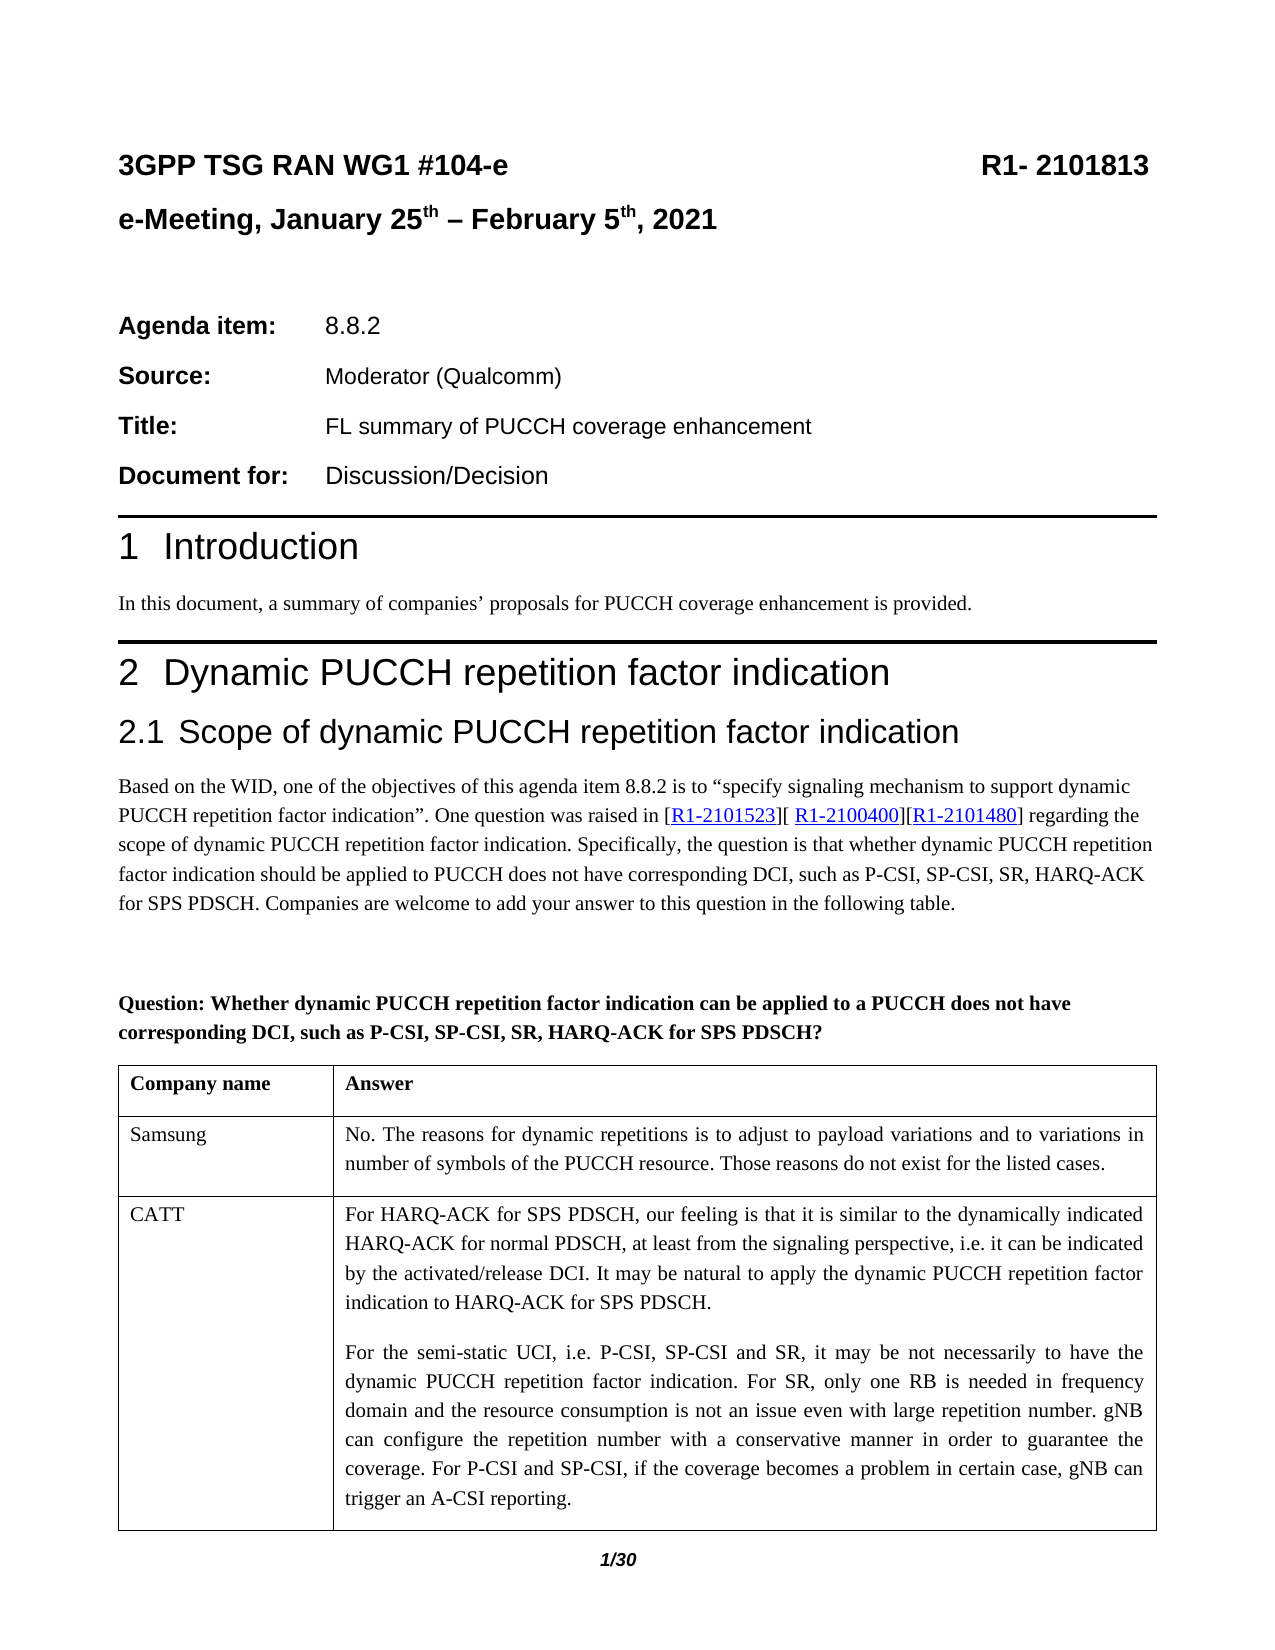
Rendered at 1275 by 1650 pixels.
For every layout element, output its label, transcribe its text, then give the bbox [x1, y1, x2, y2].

text e-Meeting, January 25th – February 5th, 2021 [118, 202, 1157, 236]
text Question: Whether dynamic PUCCH repetition factor indication can be applied to a PUCCH does not have corresponding DCI, such as P-CSI, SP-CSI, SR, HARQ-ACK for SPS PDSCH? [118, 986, 1157, 1044]
subtitle Introduction [118, 518, 1157, 567]
table_header Answer [334, 1066, 1156, 1116]
subtitle Scope of dynamic PUCCH repetition factor indication [118, 712, 1157, 750]
text Source: Moderator (Qualcomm) [118, 361, 1157, 390]
table_cell Samsung [119, 1117, 333, 1196]
table_header Company name [119, 1066, 333, 1116]
subtitle Dynamic PUCCH repetition factor indication [118, 644, 1157, 693]
table_cell CATT [119, 1197, 333, 1530]
text Based on the WID, one of the objectives of this agenda item 8.8.2 is to “specify signaling mechanism to support dynamic PUCCH repetition factor indication”. One question was raised in [R1-2101523][ R1-2100400][R1-2101480] regarding the scope of dynamic PUCCH repetition factor indication. Specifically, the question is that whether dynamic PUCCH repetition factor indication should be applied to PUCCH does not have corresponding DCI, such as P-CSI, SP-CSI, SR, HARQ-ACK for SPS PDSCH. Companies are welcome to add your answer to this question in the following table. [118, 769, 1157, 915]
table_cell No. The reasons for dynamic repetitions is to adjust to payload variations and to variations in number of symbols of the PUCCH resource. Those reasons do not exist for the listed cases. [334, 1117, 1156, 1196]
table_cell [334, 1197, 1156, 1530]
text Agenda item: 8.8.2 [118, 311, 1157, 340]
text Document for: Discussion/Decision [118, 461, 1157, 490]
text In this document, a summary of companies’ proposals for PUCCH coverage enhancement is provided. [118, 586, 1157, 615]
text 3GPP TSG RAN WG1 #104-e R1- 2101813 [118, 148, 1157, 181]
text Title: FL summary of PUCCH coverage enhancement [118, 411, 1157, 440]
